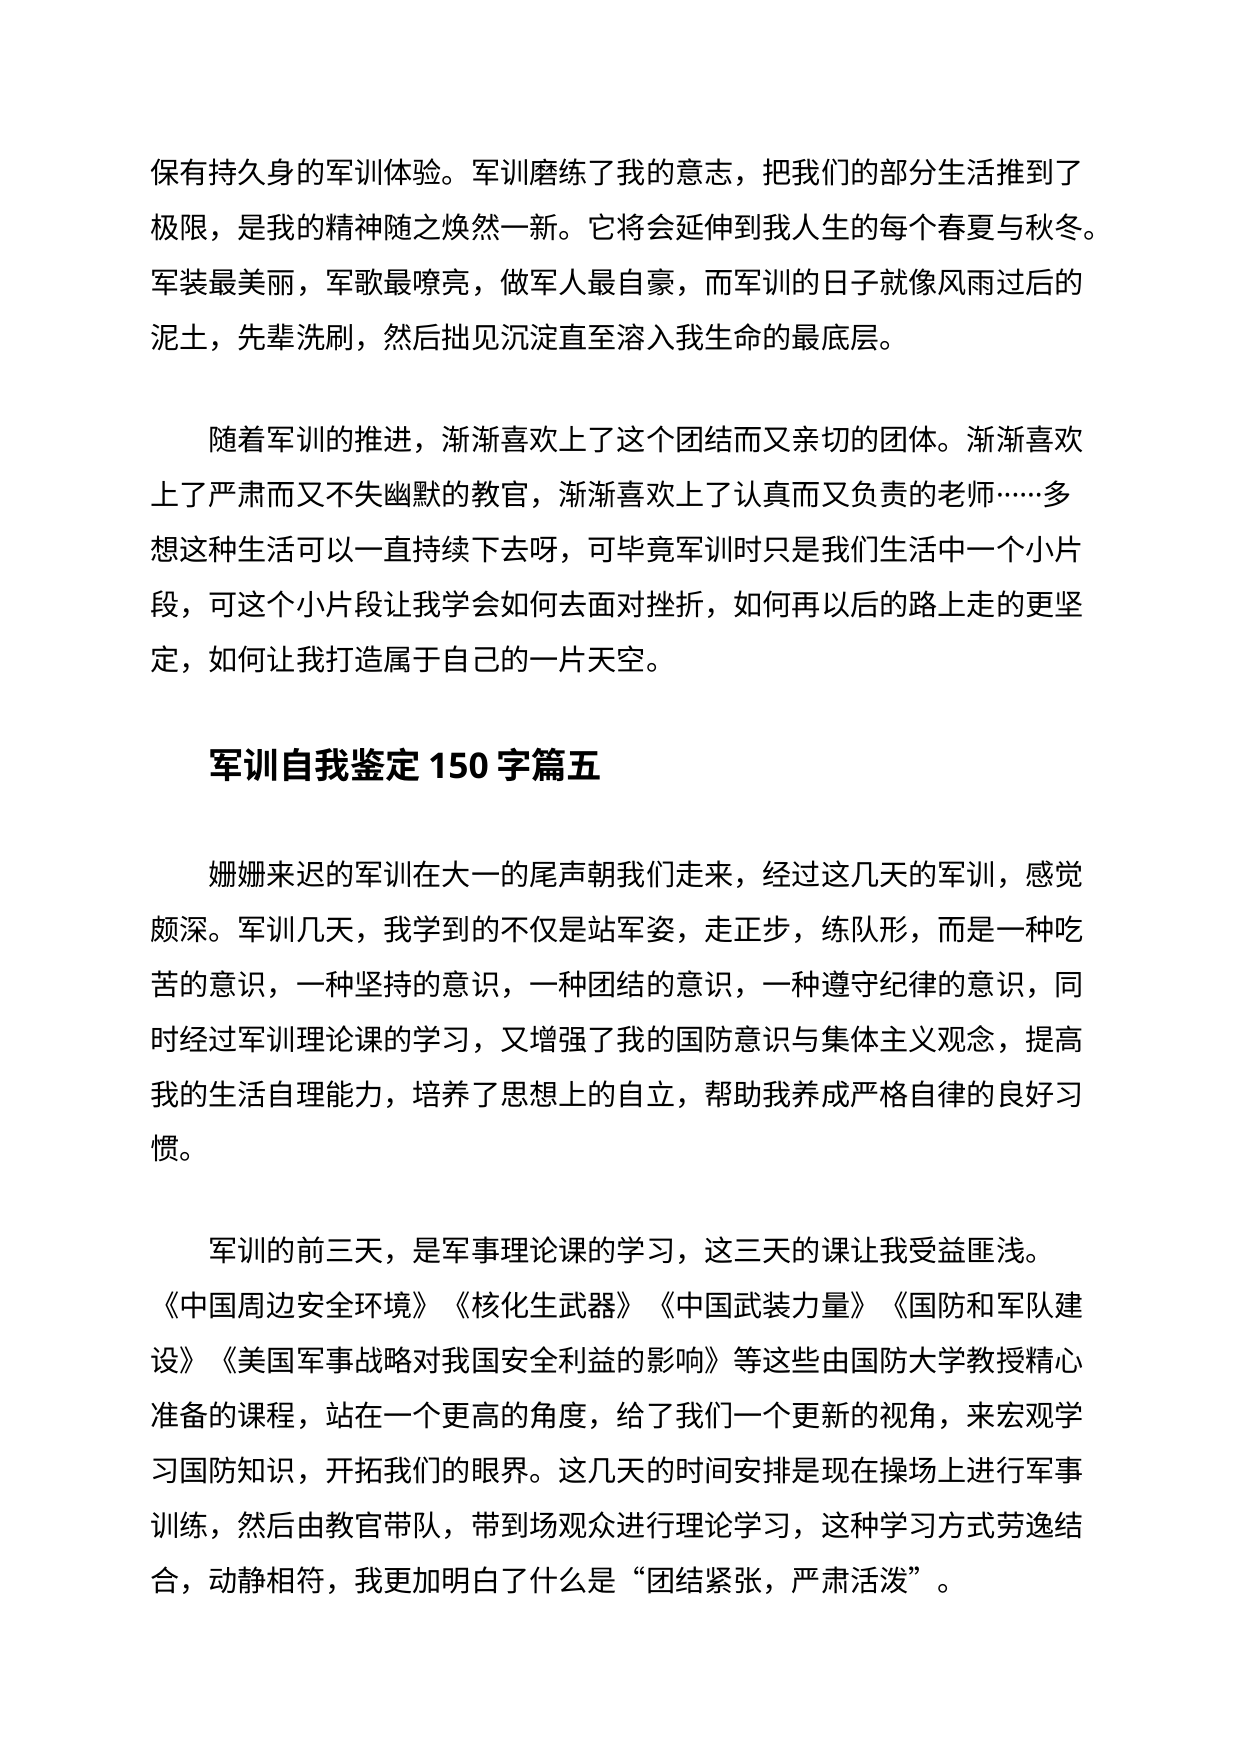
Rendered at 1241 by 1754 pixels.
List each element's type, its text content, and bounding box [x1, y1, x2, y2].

text 军训自我鉴定150字篇五 [150, 738, 1090, 789]
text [150, 150, 1090, 357]
text 军训的前三天，是军事理论课的学习，这三天的课让我受益匪浅。《中国周边安全环境》《核化生武器》《中国武装力量》《国防和军队建设》《美国军事战略对我国安全利益的影响》等这些由国防大学教授精心准备的课程，站在一个更高的角度，给了我们一个更新的视角，来宏观学习国防知识，开拓我们的眼界。这几天的时间安排是现在操场上进行军事训练，然后由教官带队，带到场观众进行理论学习，这种学习方式劳逸结合，动静相符，我更加明白了什么是“团结紧张，严肃活泼”。 [150, 1228, 1090, 1599]
text 随着军训的推进，渐渐喜欢上了这个团结而又亲切的团体。渐渐喜欢上了严肃而又不失幽默的教官，渐渐喜欢上了认真而又负责的老师······多想这种生活可以一直持续下去呀，可毕竟军训时只是我们生活中一个小片段，可这个小片段让我学会如何去面对挫折，如何再以后的路上走的更坚定，如何让我打造属于自己的一片天空。 [150, 416, 1090, 678]
text 姗姗来迟的军训在大一的尾声朝我们走来，经过这几天的军训，感觉颇深。军训几天，我学到的不仅是站军姿，走正步，练队形，而是一种吃苦的意识，一种坚持的意识，一种团结的意识，一种遵守纪律的意识，同时经过军训理论课的学习，又增强了我的国防意识与集体主义观念，提高我的生活自理能力，培养了思想上的自立，帮助我养成严格自律的良好习惯。 [150, 851, 1090, 1168]
